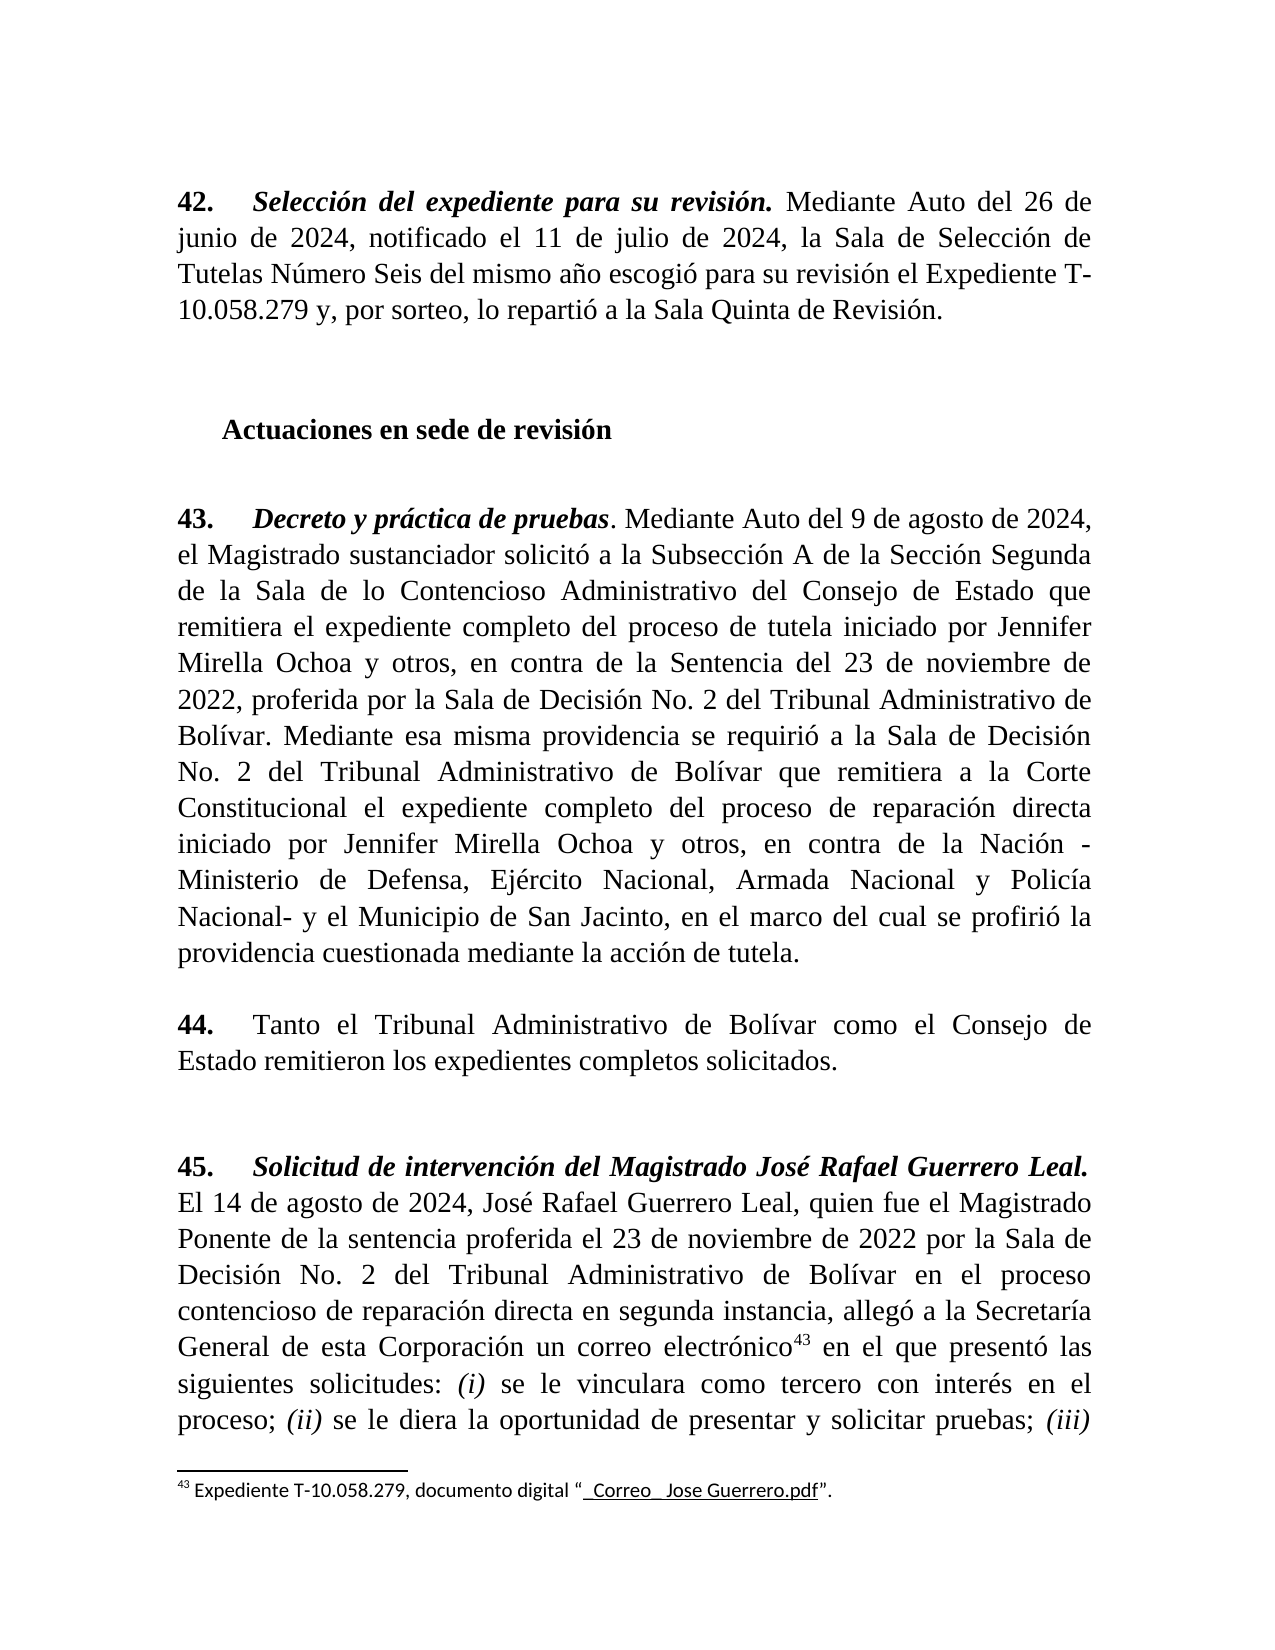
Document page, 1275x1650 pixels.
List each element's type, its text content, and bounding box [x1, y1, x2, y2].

list Selección del expediente para su revisión. Mediante Auto del 26 de junio de 2024, notificado el 11 de julio de 2024, la Sala de Selección de Tutelas Número Seis del mismo año escogió para su revisión el Expediente T-10.058.279 y, por sorteo, lo repartió a la Sala Quinta de Revisión. [177, 184, 1093, 326]
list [177, 1149, 1093, 1435]
list Tanto el Tribunal Administrativo de Bolívar como el Consejo de Estado remitieron los expedientes completos solicitados. [177, 1007, 1093, 1077]
list Decreto y práctica de pruebas. Mediante Auto del 9 de agosto de 2024, el Magistrado sustanciador solicitó a la Subsección A de la Sección Segunda de la Sala de lo Contencioso Administrativo del Consejo de Estado que remitiera el expediente completo del proceso de tutela iniciado por Jennifer Mirella Ochoa y otros, en contra de la Sentencia del 23 de noviembre de 2022, proferida por la Sala de Decisión No. 2 del Tribunal Administrativo de Bolívar. Mediante esa misma providencia se requirió a la Sala de Decisión No. 2 del Tribunal Administrativo de Bolívar que remitiera a la Corte Constitucional el expediente completo del proceso de reparación directa iniciado por Jennifer Mirella Ochoa y otros, en contra de la Nación -Ministerio de Defensa, Ejército Nacional, Armada Nacional y Policía Nacional- y el Municipio de San Jacinto, en el marco del cual se profirió la providencia cuestionada mediante la acción de tutela. [177, 501, 1093, 968]
subtitle Actuaciones en sede de revisión [177, 412, 1098, 446]
